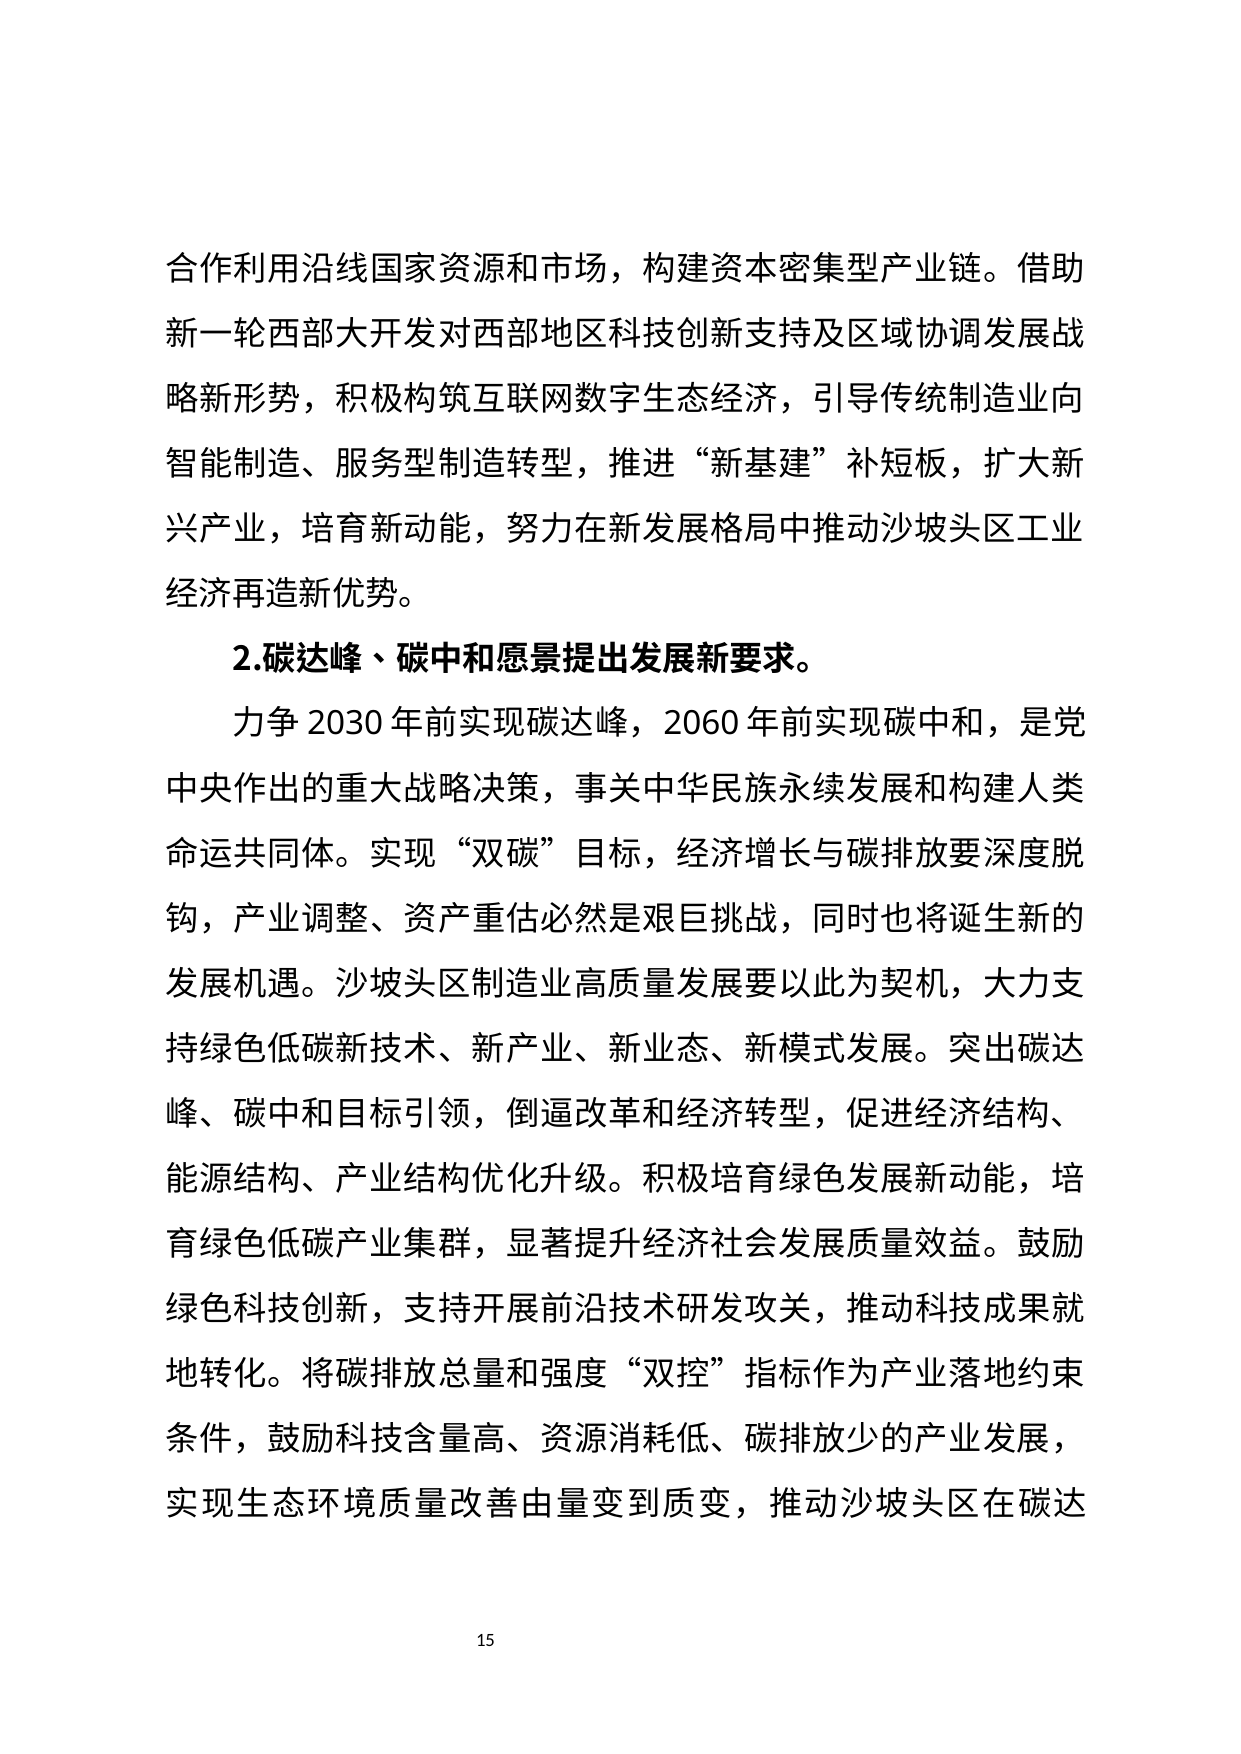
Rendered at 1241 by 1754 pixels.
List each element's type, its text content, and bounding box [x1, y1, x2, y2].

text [165, 233, 1087, 623]
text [165, 688, 1087, 1533]
text 2.碳达峰、碳中和愿景提出发展新要求。 [165, 623, 1087, 688]
